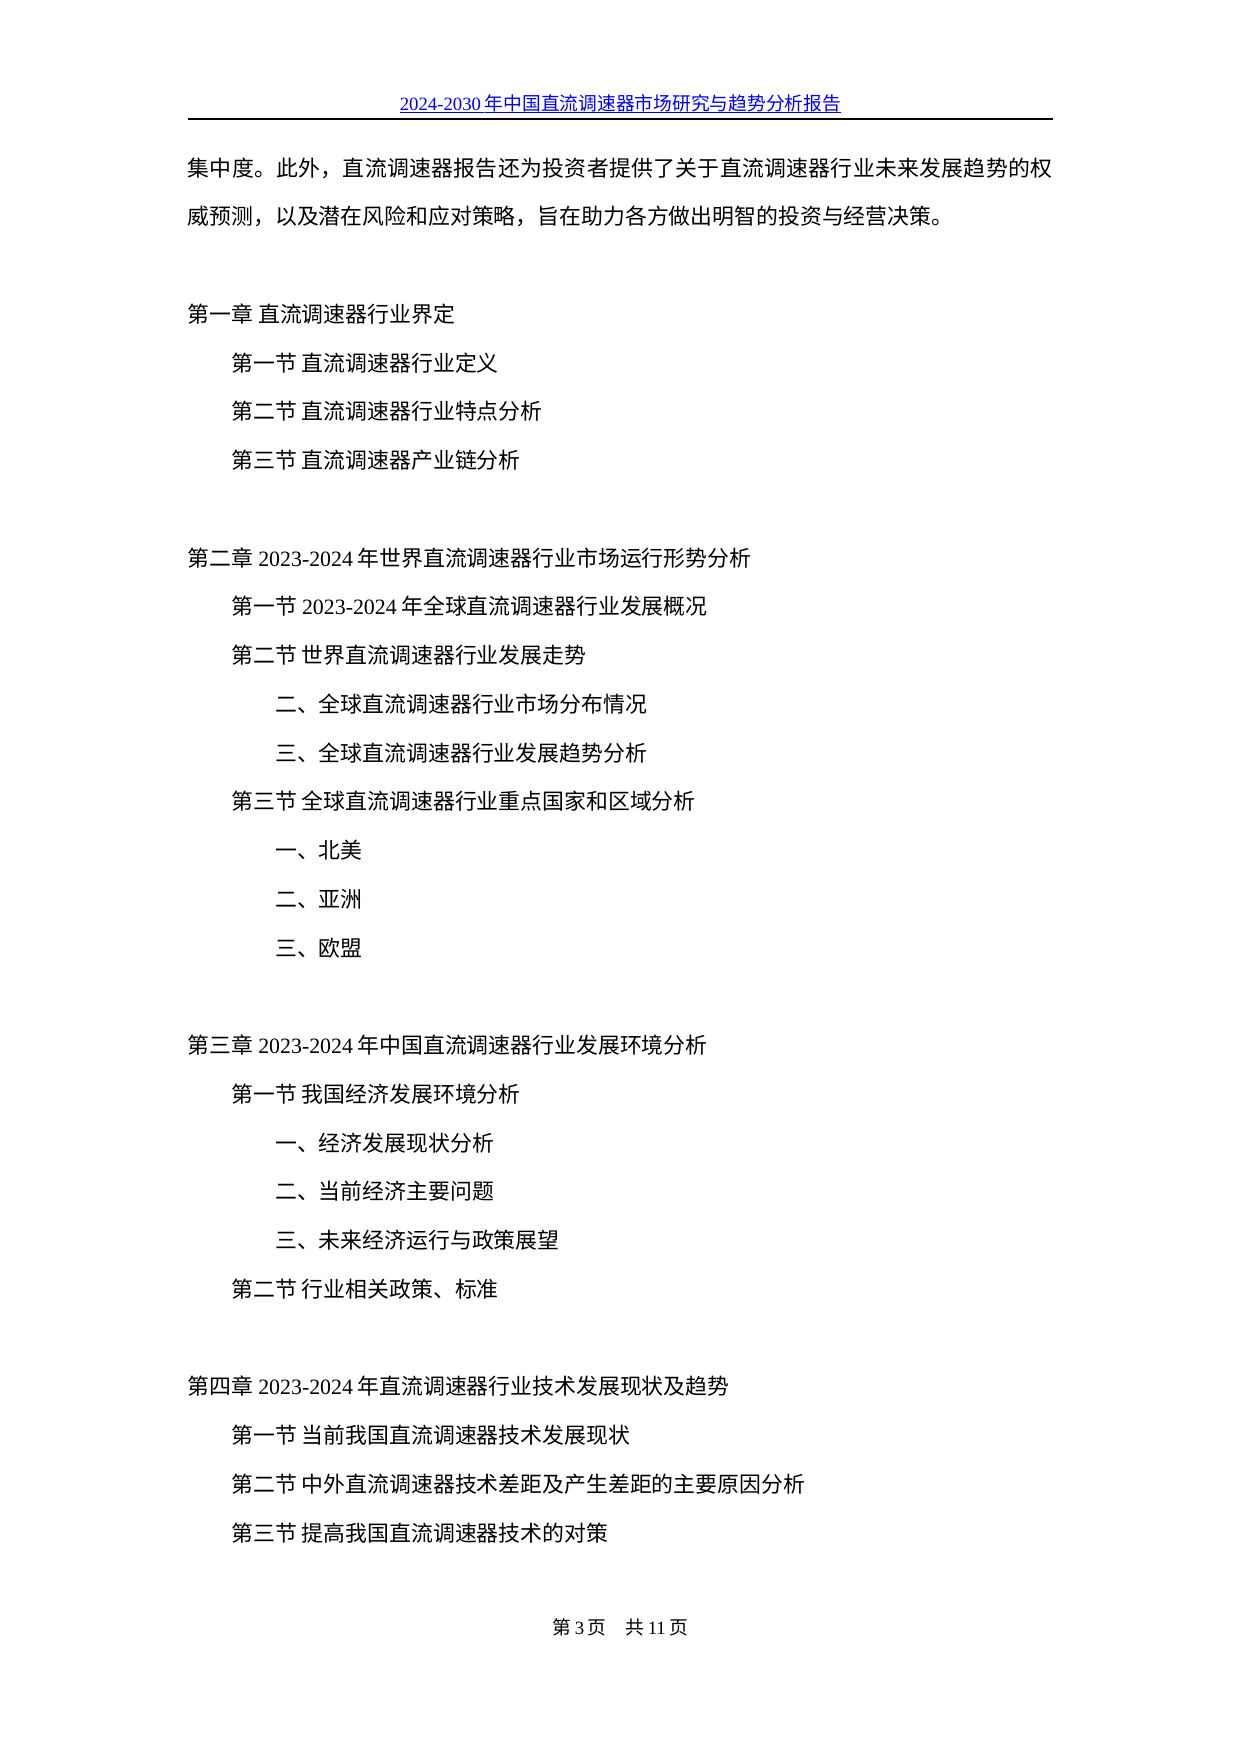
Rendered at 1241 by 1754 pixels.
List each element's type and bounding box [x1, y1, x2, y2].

text [187, 150, 1053, 1548]
